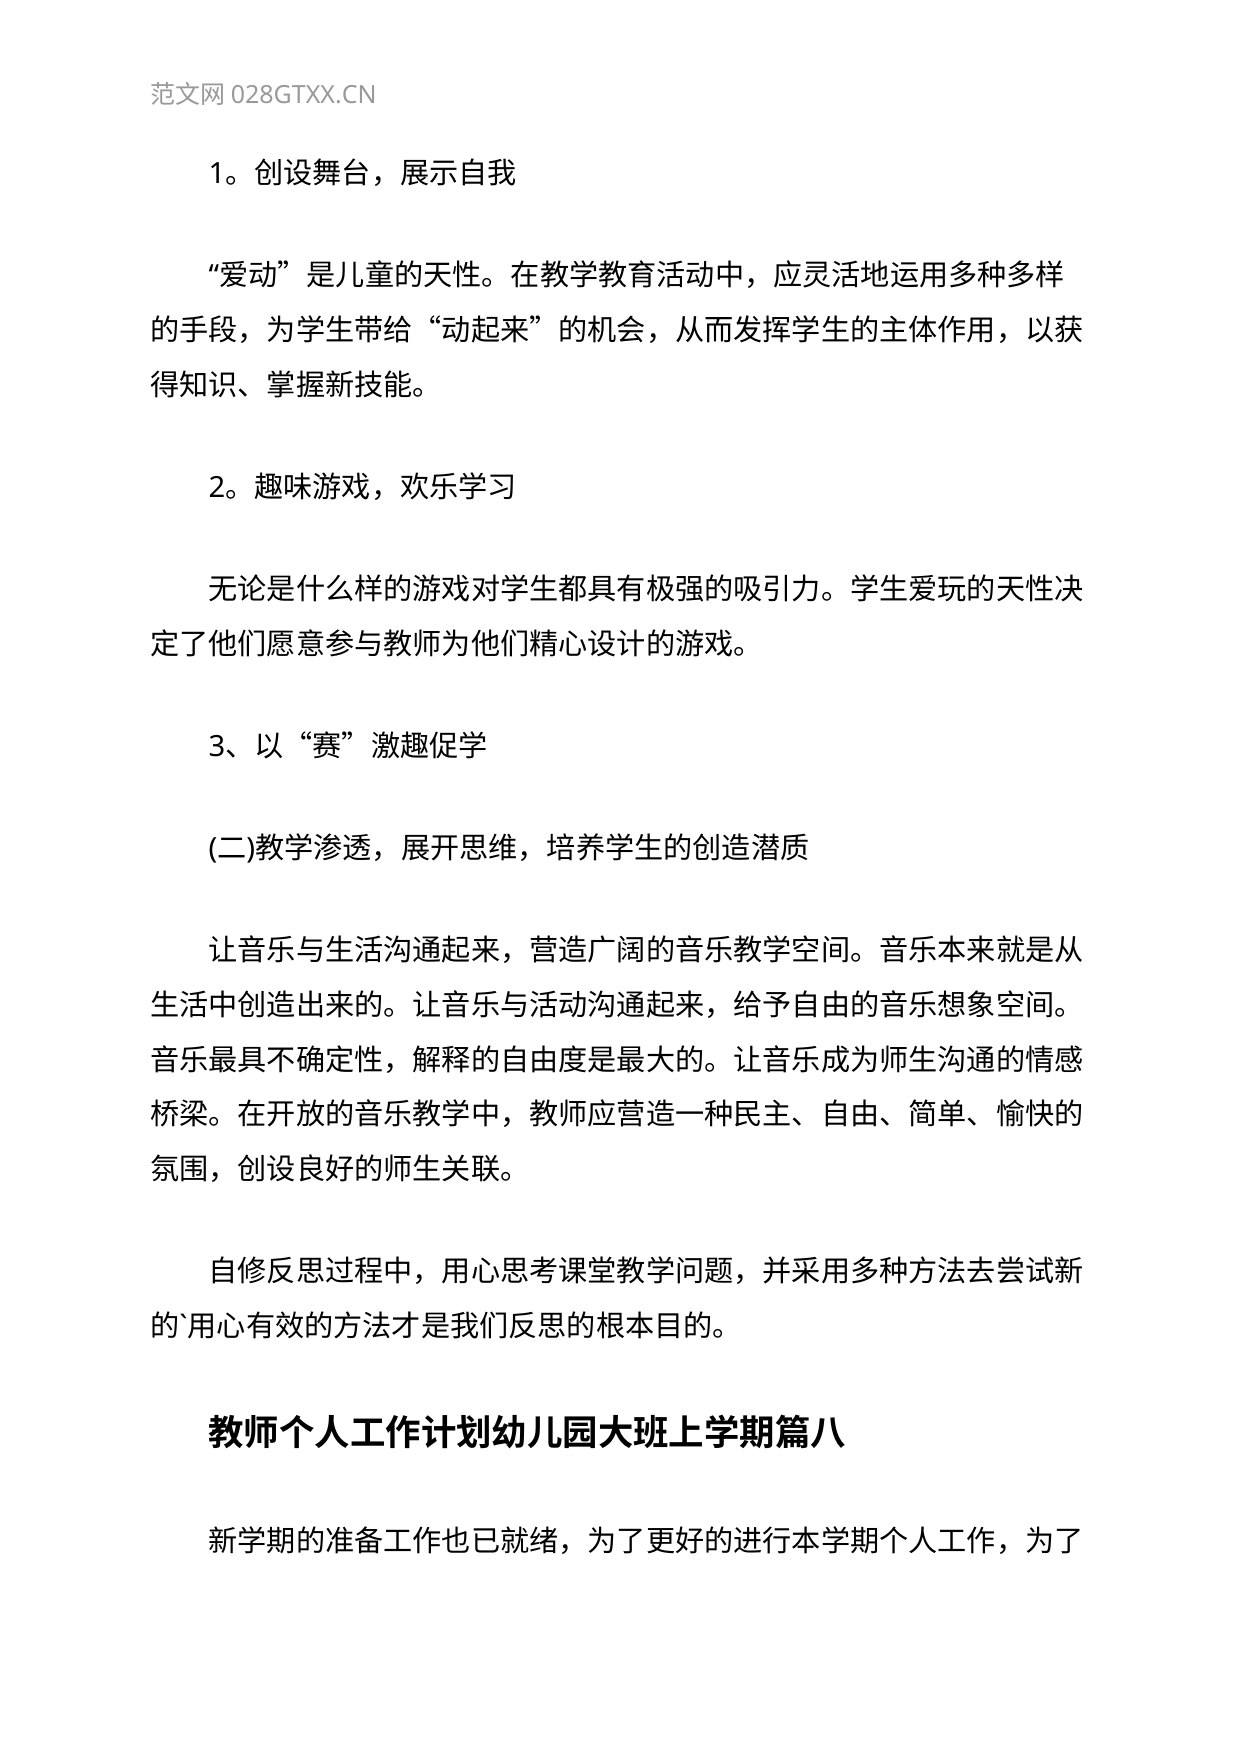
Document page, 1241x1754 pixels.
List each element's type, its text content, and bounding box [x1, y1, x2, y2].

text 无论是什么样的游戏对学生都具有极强的吸引力。学生爱玩的天性决定了他们愿意参与教师为他们精心设计的游戏。 [150, 566, 1090, 663]
text 让音乐与生活沟通起来，营造广阔的音乐教学空间。音乐本来就是从生活中创造出来的。让音乐与活动沟通起来，给予自由的音乐想象空间。音乐最具不确定性，解释的自由度是最大的。让音乐成为师生沟通的情感桥梁。在开放的音乐教学中，教师应营造一种民主、自由、简单、愉快的氛围，创设良好的师生关联。 [150, 926, 1090, 1188]
text 教师个人工作计划幼儿园大班上学期篇八 [150, 1404, 1090, 1456]
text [150, 1518, 1090, 1560]
text 1。创设舞台，展示自我 [150, 150, 1090, 192]
text 2。趣味游戏，欢乐学习 [150, 464, 1090, 506]
text 自修反思过程中，用心思考课堂教学问题，并采用多种方法去尝试新的`用心有效的方法才是我们反思的根本目的。 [150, 1248, 1090, 1345]
text 3、以“赛”激趣促学 [150, 722, 1090, 765]
text “爱动”是儿童的天性。在教学教育活动中，应灵活地运用多种多样的手段，为学生带给“动起来”的机会，从而发挥学生的主体作用，以获得知识、掌握新技能。 [150, 252, 1090, 404]
text (二)教学渗透，展开思维，培养学生的创造潜质 [150, 824, 1090, 867]
